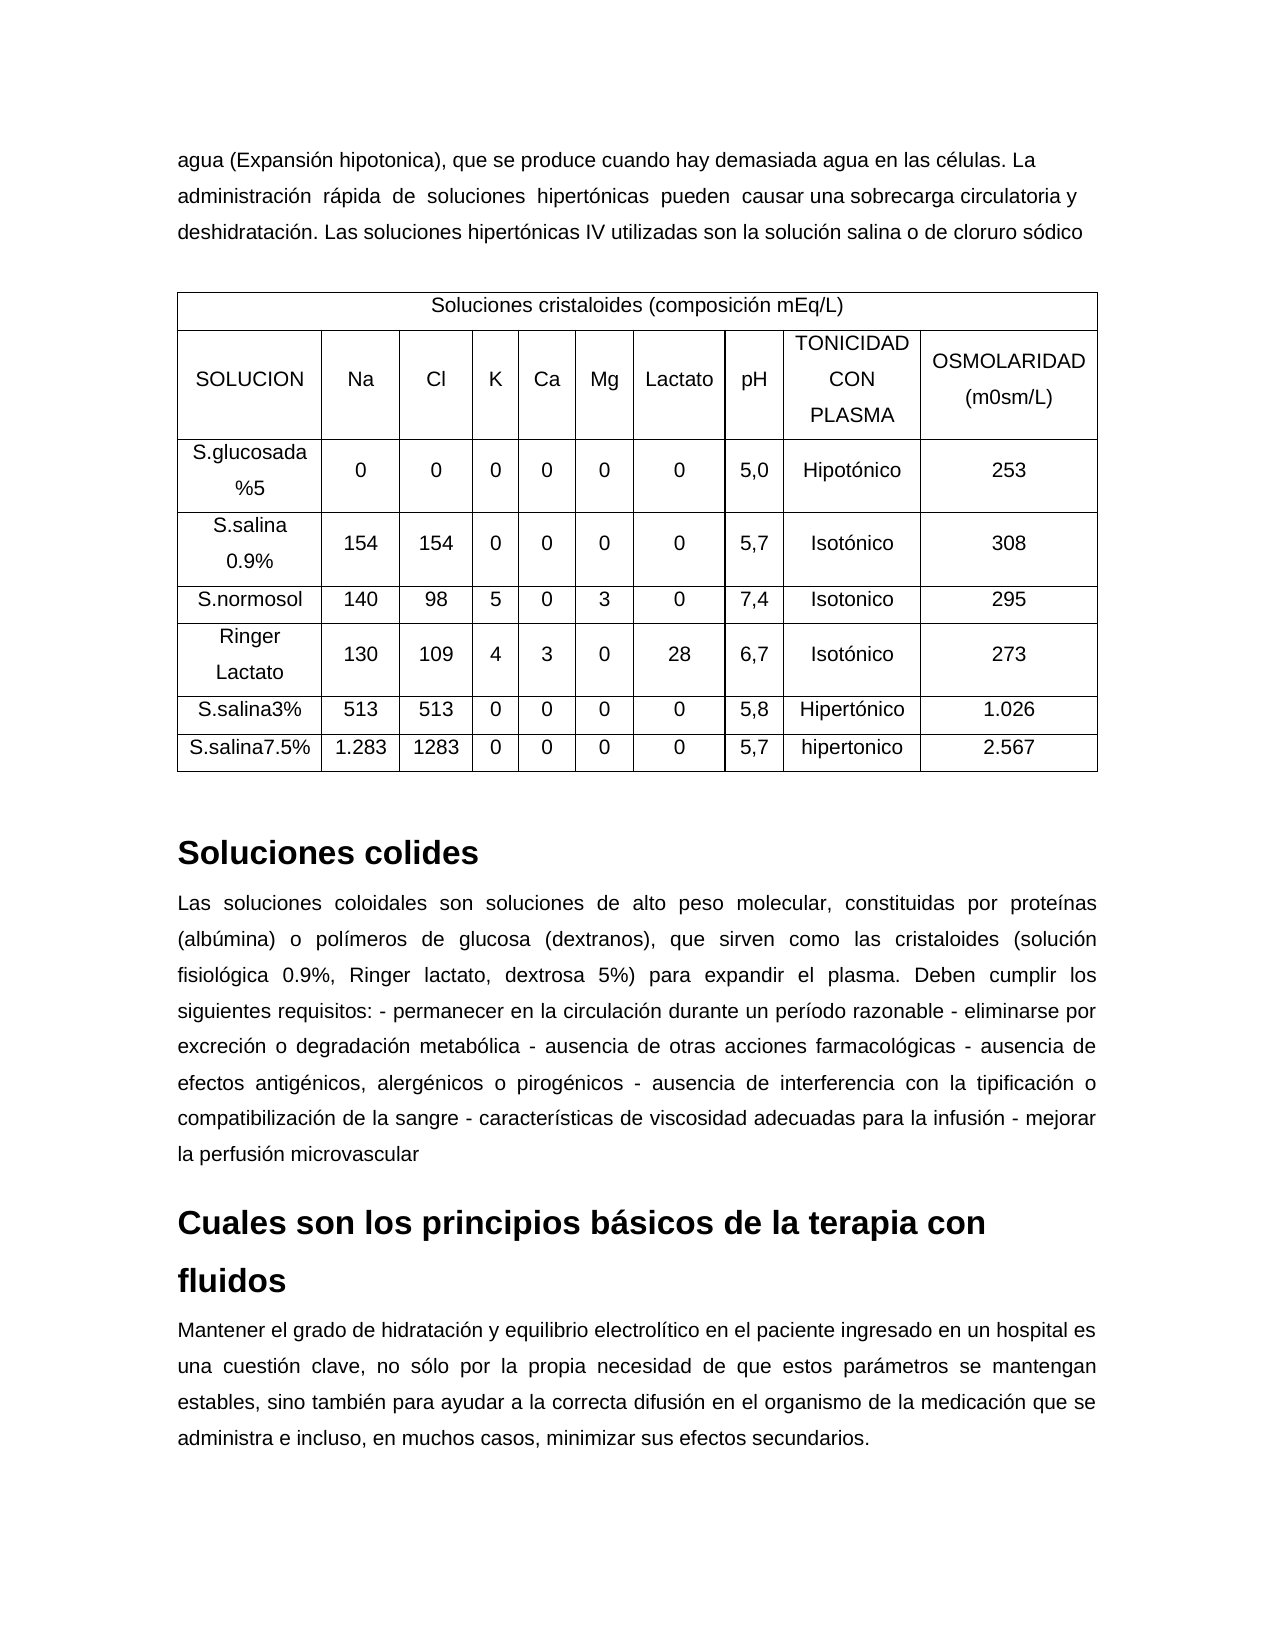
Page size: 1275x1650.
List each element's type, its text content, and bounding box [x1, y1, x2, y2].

table_cell Cl [400, 331, 472, 439]
table_cell S.glucosada %5 [178, 440, 321, 512]
table_cell 308 [921, 513, 1097, 586]
table_cell Ringer Lactato [178, 624, 321, 696]
table_cell 0 [473, 440, 518, 512]
table_cell K [473, 331, 518, 439]
table_cell 154 [322, 513, 399, 586]
table_cell 7,4 [726, 587, 783, 623]
table_cell 5,0 [726, 440, 783, 512]
table_cell 0 [576, 735, 633, 771]
table_cell TONICIDAD CON PLASMA [784, 331, 920, 439]
table_cell 513 [400, 697, 472, 734]
table_cell 5,7 [726, 735, 783, 771]
table_cell 0 [473, 735, 518, 771]
table_cell 0 [634, 587, 724, 623]
table_cell 0 [634, 513, 724, 586]
table_cell 3 [519, 624, 575, 696]
table_cell 0 [519, 513, 575, 586]
table_cell Na [322, 331, 399, 439]
table_cell Mg [576, 331, 633, 439]
table_cell 5,7 [726, 513, 783, 586]
subtitle Cuales son los principios básicos de la terapia con fluidos [177, 1203, 1098, 1299]
text Las soluciones coloidales son soluciones de alto peso molecular, constituidas por proteínas (albúmina) o polímeros de glucosa (dextranos), que sirven como las cristaloides (solución fisiológica 0.9%, Ringer lactato, dextrosa 5%) para expandir el plasma. Deben cumplir los siguientes requisitos: - permanecer en la circulación durante un período razonable - eliminarse por excreción o degradación metabólica - ausencia de otras acciones farmacológicas - ausencia de efectos antigénicos, alergénicos o pirogénicos - ausencia de interferencia con la tipificación o compatibilización de la sangre - características de viscosidad adecuadas para la infusión - mejorar la perfusión microvascular [177, 891, 1098, 1166]
table_cell 0 [576, 697, 633, 734]
table_cell 130 [322, 624, 399, 696]
table_cell 6,7 [726, 624, 783, 696]
table_cell 154 [400, 513, 472, 586]
table_cell 513 [322, 697, 399, 734]
table_cell Isotónico [784, 513, 920, 586]
table_cell 0 [322, 440, 399, 512]
table_cell OSMOLARIDAD (m0sm/L) [921, 331, 1097, 439]
table_cell 0 [634, 697, 724, 734]
table_cell Lactato [634, 331, 724, 439]
table_cell 4 [473, 624, 518, 696]
table_cell 0 [400, 440, 472, 512]
table_cell 0 [634, 440, 724, 512]
text Mantener el grado de hidratación y equilibrio electrolítico en el paciente ingresado en un hospital es una cuestión clave, no sólo por la propia necesidad de que estos parámetros se mantengan estables, sino también para ayudar a la correcta difusión en el organismo de la medicación que se administra e incluso, en muchos casos, minimizar sus efectos secundarios. [177, 1318, 1098, 1450]
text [177, 148, 1098, 243]
table_cell 109 [400, 624, 472, 696]
table_cell 1.026 [921, 697, 1097, 734]
table_cell Hipertónico [784, 697, 920, 734]
table_cell S.normosol [178, 587, 321, 623]
table_cell Ca [519, 331, 575, 439]
table_cell 0 [519, 735, 575, 771]
table_cell 1.283 [322, 735, 399, 771]
table_cell 28 [634, 624, 724, 696]
table_cell 1283 [400, 735, 472, 771]
table_cell 0 [519, 587, 575, 623]
table_cell 0 [519, 697, 575, 734]
table_cell Hipotónico [784, 440, 920, 512]
table_cell 253 [921, 440, 1097, 512]
table_cell 273 [921, 624, 1097, 696]
table_cell 0 [576, 440, 633, 512]
table_cell S.salina 0.9% [178, 513, 321, 586]
table_cell 98 [400, 587, 472, 623]
table_cell Isotonico [784, 587, 920, 623]
subtitle Soluciones colides [177, 833, 1098, 871]
table_cell 0 [576, 513, 633, 586]
table_cell S.salina7.5% [178, 735, 321, 771]
table_cell SOLUCION [178, 331, 321, 439]
table_cell 0 [634, 735, 724, 771]
table_cell S.salina3% [178, 697, 321, 734]
table_cell 0 [473, 697, 518, 734]
table_cell Isotónico [784, 624, 920, 696]
table_cell 2.567 [921, 735, 1097, 771]
table_cell 3 [576, 587, 633, 623]
table_cell 5,8 [726, 697, 783, 734]
table_cell 295 [921, 587, 1097, 623]
table_cell 0 [473, 513, 518, 586]
table_cell 0 [576, 624, 633, 696]
table_cell 140 [322, 587, 399, 623]
table_cell 0 [519, 440, 575, 512]
table_cell hipertonico [784, 735, 920, 771]
table_header Soluciones cristaloides (composición mEq/L) [178, 293, 1097, 329]
table_cell 5 [473, 587, 518, 623]
table_cell pH [726, 331, 783, 439]
